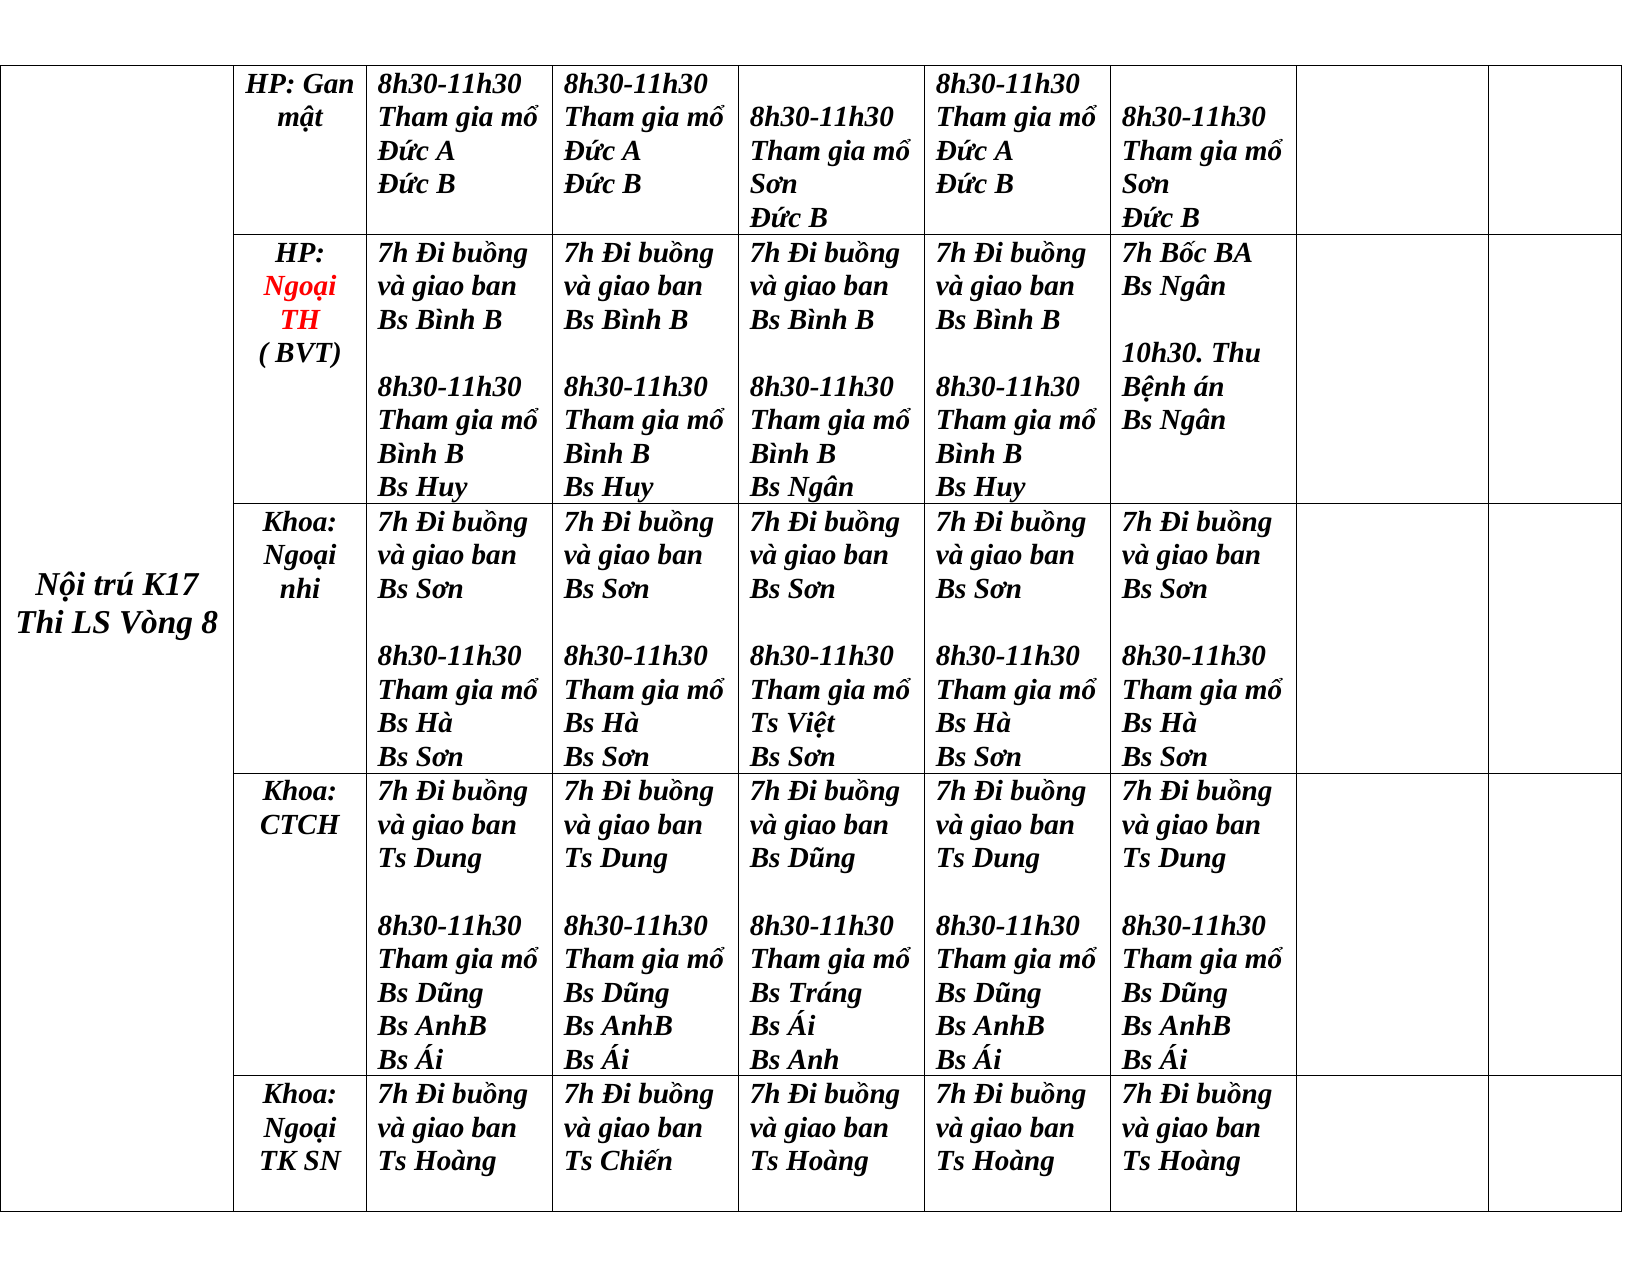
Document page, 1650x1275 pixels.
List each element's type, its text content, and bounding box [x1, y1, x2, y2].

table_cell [553, 1076, 738, 1211]
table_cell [234, 66, 366, 234]
table_cell 7h Đi buồng và giao ban Bs Sơn 8h30-11h30 Tham gia mổ Bs Hà Bs Sơn [1111, 504, 1296, 772]
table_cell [739, 1076, 924, 1211]
table_cell [1297, 66, 1488, 234]
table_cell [553, 66, 738, 234]
table_cell 7h Đi buồng và giao ban Ts Dung 8h30-11h30 Tham gia mổ Bs Dũng Bs AnhB Bs Ái [367, 774, 552, 1075]
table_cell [1111, 1076, 1296, 1211]
table_cell [1489, 504, 1621, 772]
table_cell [367, 66, 552, 234]
table_cell 7h Đi buồng và giao ban Ts Dung 8h30-11h30 Tham gia mổ Bs Dũng Bs AnhB Bs Ái [1111, 774, 1296, 1075]
table_cell 7h Đi buồng và giao ban Bs Sơn 8h30-11h30 Tham gia mổ Ts Việt Bs Sơn [739, 504, 924, 772]
table_cell [1489, 774, 1621, 1075]
table_cell [1489, 235, 1621, 503]
table_cell 7h Đi buồng và giao ban Bs Sơn 8h30-11h30 Tham gia mổ Bs Hà Bs Sơn [367, 504, 552, 772]
table_cell HP: Ngoại TH ( BVT) [234, 235, 366, 503]
table_cell 7h Đi buồng và giao ban Bs Sơn 8h30-11h30 Tham gia mổ Bs Hà Bs Sơn [925, 504, 1110, 772]
table_cell 7h Đi buồng và giao ban Bs Bình B 8h30-11h30 Tham gia mổ Bình B Bs Ngân [739, 235, 924, 503]
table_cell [925, 1076, 1110, 1211]
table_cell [1111, 66, 1296, 234]
table_cell 7h Đi buồng và giao ban Bs Dũng 8h30-11h30 Tham gia mổ Bs Tráng Bs Ái Bs Anh [739, 774, 924, 1075]
table_cell Khoa: CTCH [234, 774, 366, 1075]
table_cell 7h Bốc BA Bs Ngân 10h30. Thu Bệnh án Bs Ngân [1111, 235, 1296, 503]
table_cell [1489, 66, 1621, 234]
table_cell [1297, 774, 1488, 1075]
table_cell Khoa: Ngoại nhi [234, 504, 366, 772]
table_cell 7h Đi buồng và giao ban Bs Sơn 8h30-11h30 Tham gia mổ Bs Hà Bs Sơn [553, 504, 738, 772]
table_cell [925, 66, 1110, 234]
table_cell 7h Đi buồng và giao ban Bs Bình B 8h30-11h30 Tham gia mổ Bình B Bs Huy [925, 235, 1110, 503]
table_cell [1297, 504, 1488, 772]
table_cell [367, 1076, 552, 1211]
table_cell Khoa: Ngoại TK SN [234, 1076, 366, 1211]
table_cell [1297, 235, 1488, 503]
table_cell [1489, 1076, 1621, 1211]
table_cell 7h Đi buồng và giao ban Ts Dung 8h30-11h30 Tham gia mổ Bs Dũng Bs AnhB Bs Ái [553, 774, 738, 1075]
table_cell [1297, 1076, 1488, 1211]
table_cell 7h Đi buồng và giao ban Bs Bình B 8h30-11h30 Tham gia mổ Bình B Bs Huy [553, 235, 738, 503]
table_cell 7h Đi buồng và giao ban Ts Dung 8h30-11h30 Tham gia mổ Bs Dũng Bs AnhB Bs Ái [925, 774, 1110, 1075]
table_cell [739, 66, 924, 234]
table_cell 7h Đi buồng và giao ban Bs Bình B 8h30-11h30 Tham gia mổ Bình B Bs Huy [367, 235, 552, 503]
